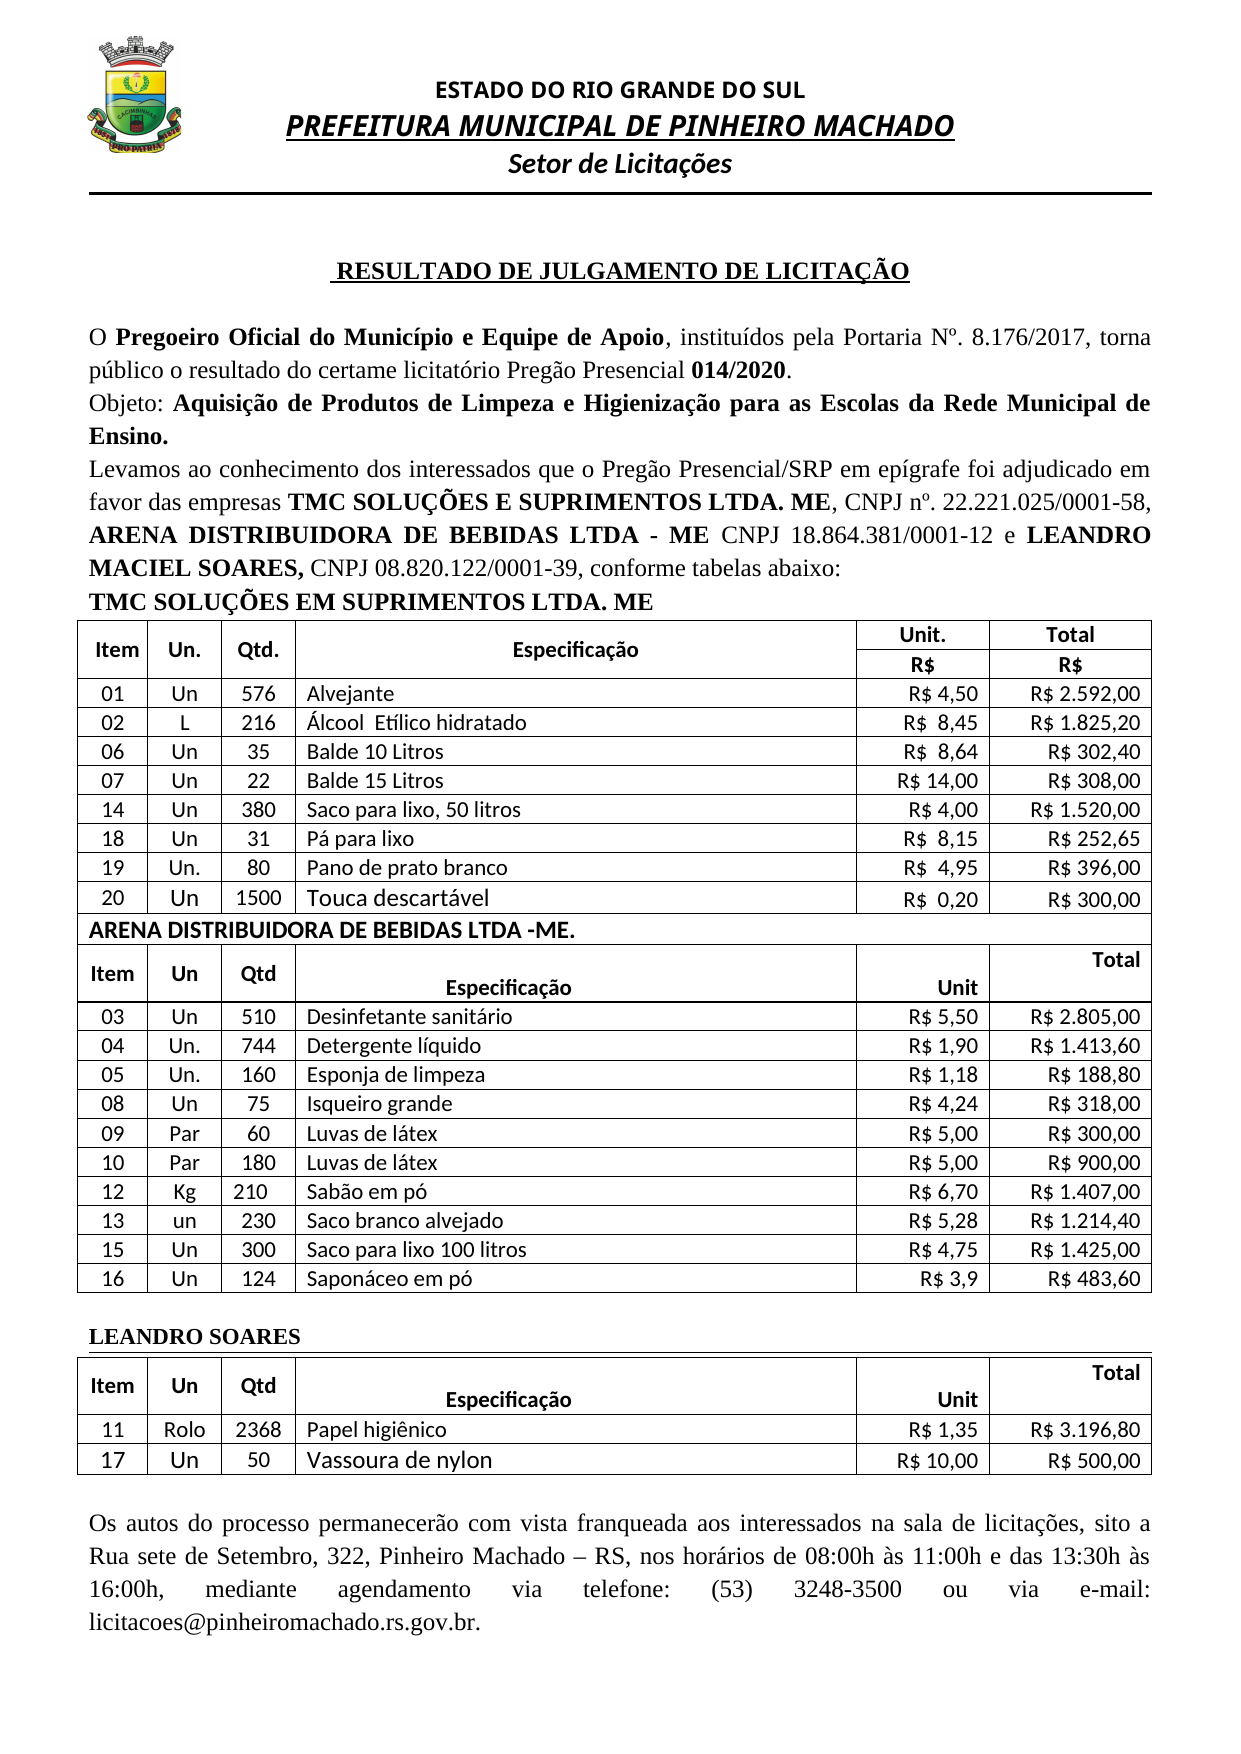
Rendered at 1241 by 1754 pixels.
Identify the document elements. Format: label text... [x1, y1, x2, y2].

table_cell Desinfetante sanitário [296, 1003, 856, 1030]
table_cell 35 [222, 737, 295, 765]
table_cell Un [148, 679, 221, 707]
table_cell R$ 3,9 [857, 1264, 989, 1292]
table_cell R$ 5,28 [857, 1206, 989, 1234]
table_cell Par [148, 1148, 221, 1176]
table_cell R$ 10,00 [857, 1444, 989, 1474]
table_cell R$ 4,50 [857, 679, 989, 707]
table_cell R$ 500,00 [990, 1444, 1151, 1474]
table_cell R$ 4,24 [857, 1090, 989, 1118]
table_cell Un. [148, 1031, 221, 1059]
table_cell Sabão em pó [296, 1177, 856, 1205]
table_cell 10 [78, 1148, 147, 1176]
table_cell Papel higiênico [296, 1415, 856, 1443]
table_cell 510 [222, 1003, 295, 1030]
table_cell 80 [222, 853, 295, 881]
table_cell Un [148, 1003, 221, 1030]
table_cell Par [148, 1119, 221, 1147]
table_cell Qtd [222, 945, 295, 1001]
table_header Qtd [222, 1358, 295, 1414]
table_cell R$ 8,45 [857, 708, 989, 736]
table_cell Un [148, 824, 221, 852]
table_cell Esponja de limpeza [296, 1061, 856, 1088]
table_cell R$ 1.425,00 [990, 1235, 1151, 1263]
table_cell Un [148, 882, 221, 913]
table_cell Detergente líquido [296, 1031, 856, 1059]
table_header Total [990, 1358, 1151, 1414]
table_cell R$ 0,20 [857, 882, 989, 913]
table_cell un [148, 1206, 221, 1234]
table_header Qtd. [222, 621, 295, 678]
table_cell 300 [222, 1235, 295, 1263]
table_cell Luvas de látex [296, 1148, 856, 1176]
table_cell R$ [857, 650, 989, 678]
table_cell Vassoura de nylon [296, 1444, 856, 1474]
table_cell 31 [222, 824, 295, 852]
table_cell 13 [78, 1206, 147, 1234]
table_header Unit. [857, 621, 989, 649]
table_header Un [148, 1358, 221, 1414]
table_cell 216 [222, 708, 295, 736]
text Os autos do processo permanecerão com vista franqueada aos interessados na sala de licitações, sito a Rua sete de Setembro, 322, Pinheiro Machado – RS, nos horários de 08:00h às 11:00h e das 13:30h às 16:00h, mediante agendamento via telefone: (53) 3248-3500 ou via e-mail: licitacoes@pinheiromachado.rs.gov.br. [89, 1508, 1152, 1636]
table_header Item [78, 1358, 147, 1414]
table_cell Saco para lixo, 50 litros [296, 795, 856, 823]
table_cell Un [148, 1264, 221, 1292]
table_cell 380 [222, 795, 295, 823]
table_cell R$ 302,40 [990, 737, 1151, 765]
table_cell R$ 1.520,00 [990, 795, 1151, 823]
table_cell 07 [78, 766, 147, 794]
table_cell 18 [78, 824, 147, 852]
table_cell R$ 4,00 [857, 795, 989, 823]
table_cell 1500 [222, 882, 295, 913]
table_cell Balde 15 Litros [296, 766, 856, 794]
table_cell 576 [222, 679, 295, 707]
table_cell Saco branco alvejado [296, 1206, 856, 1234]
table_header Un. [148, 621, 221, 678]
table_cell R$ 318,00 [990, 1090, 1151, 1118]
table_cell 17 [78, 1444, 147, 1474]
table_cell Touca descartável [296, 882, 856, 913]
table_cell 160 [222, 1061, 295, 1088]
table_cell 75 [222, 1090, 295, 1118]
table_cell 12 [78, 1177, 147, 1205]
table_cell R$ 3.196,80 [990, 1415, 1151, 1443]
table_cell R$ 1,90 [857, 1031, 989, 1059]
table_cell 15 [78, 1235, 147, 1263]
table_cell Kg [148, 1177, 221, 1205]
table_cell 744 [222, 1031, 295, 1059]
table_header Item [78, 621, 147, 678]
table_cell 19 [78, 853, 147, 881]
table_cell Un. [148, 1061, 221, 1088]
table_cell 03 [78, 1003, 147, 1030]
table_cell R$ 5,00 [857, 1148, 989, 1176]
table_cell Alvejante [296, 679, 856, 707]
text O Pregoeiro Oficial do Município e Equipe de Apoio, instituídos pela Portaria Nº. 8.176/2017, torna público o resultado do certame licitatório Pregão Presencial 014/2020. [89, 322, 1152, 384]
table_cell 02 [78, 708, 147, 736]
table_cell R$ 308,00 [990, 766, 1151, 794]
table_cell 230 [222, 1206, 295, 1234]
table_cell Especificação [296, 945, 856, 1001]
table_header Total [990, 621, 1151, 649]
table_cell Luvas de látex [296, 1119, 856, 1147]
table_header Unit [857, 1358, 989, 1414]
table_cell R$ 483,60 [990, 1264, 1151, 1292]
table_cell 01 [78, 679, 147, 707]
table_cell R$ 300,00 [990, 882, 1151, 913]
table_cell 11 [78, 1415, 147, 1443]
table_cell R$ 5,00 [857, 1119, 989, 1147]
table_cell 16 [78, 1264, 147, 1292]
table_cell R$ 300,00 [990, 1119, 1151, 1147]
table_cell R$ 1.407,00 [990, 1177, 1151, 1205]
table_cell Álcool Etílico hidratado [296, 708, 856, 736]
table_cell R$ 2.592,00 [990, 679, 1151, 707]
table_cell R$ 900,00 [990, 1148, 1151, 1176]
table_cell Isqueiro grande [296, 1090, 856, 1118]
table_cell 14 [78, 795, 147, 823]
table_cell R$ 188,80 [990, 1061, 1151, 1088]
table_cell R$ [990, 650, 1151, 678]
table_cell 124 [222, 1264, 295, 1292]
table_cell 08 [78, 1090, 147, 1118]
table_cell Un [148, 737, 221, 765]
table_cell Pá para lixo [296, 824, 856, 852]
table_cell Un [148, 766, 221, 794]
text Levamos ao conhecimento dos interessados que o Pregão Presencial/SRP em epígrafe foi adjudicado em favor das empresas TMC Soluções e Suprimentos LTDA. ME, CNPJ nº. 22.221.025/0001-58, ARENA DISTRIBUIDORA DE BEBIDAS LTDA - ME CNPJ 18.864.381/0001-12 e LEANDRO MACIEL SOARES, CNPJ 08.820.122/0001-39, conforme tabelas abaixo: [89, 454, 1152, 582]
table_cell 180 [222, 1148, 295, 1176]
text LEANDRO SOARES [89, 1323, 1152, 1352]
table_cell R$ 4,75 [857, 1235, 989, 1263]
table_cell 50 [222, 1444, 295, 1474]
table_cell 06 [78, 737, 147, 765]
text Objeto: Aquisição de Produtos de Limpeza e Higienização para as Escolas da Rede Municipal de Ensino. [89, 388, 1152, 450]
table_cell 09 [78, 1119, 147, 1147]
table_cell R$ 1.825,20 [990, 708, 1151, 736]
table_cell Saco para lixo 100 litros [296, 1235, 856, 1263]
table_cell R$ 1,18 [857, 1061, 989, 1088]
table_header Especificação [296, 621, 856, 678]
table_header Especificação [296, 1358, 856, 1414]
table_cell R$ 396,00 [990, 853, 1151, 881]
table_cell Un [148, 1444, 221, 1474]
table_cell Un [148, 945, 221, 1001]
table_cell R$ 1.214,40 [990, 1206, 1151, 1234]
table_cell R$ 6,70 [857, 1177, 989, 1205]
table_cell Un. [148, 853, 221, 881]
table_cell 20 [78, 882, 147, 913]
table_cell Rolo [148, 1415, 221, 1443]
table_cell Balde 10 Litros [296, 737, 856, 765]
table_cell R$ 5,50 [857, 1003, 989, 1030]
table_cell 04 [78, 1031, 147, 1059]
table_cell R$ 4,95 [857, 853, 989, 881]
table_cell Un [148, 1235, 221, 1263]
text RESULTADO DE JULGAMENTO DE LICITAÇÃO [89, 256, 1152, 285]
table_cell Saponáceo em pó [296, 1264, 856, 1292]
table_cell 05 [78, 1061, 147, 1088]
picture [87, 36, 182, 152]
table_cell R$ 14,00 [857, 766, 989, 794]
table_cell R$ 1,35 [857, 1415, 989, 1443]
table_cell 2368 [222, 1415, 295, 1443]
table_cell R$ 8,15 [857, 824, 989, 852]
table_cell Unit [857, 945, 989, 1001]
table_cell ARENA DISTRIBUIDORA DE BEBIDAS LTDA -ME. [78, 914, 1151, 944]
table_cell Un [148, 1090, 221, 1118]
table_cell Total [990, 945, 1151, 1001]
table_cell Item [78, 945, 147, 1001]
table_cell R$ 1.413,60 [990, 1031, 1151, 1059]
table_cell Un [148, 795, 221, 823]
table_cell 22 [222, 766, 295, 794]
table_cell R$ 8,64 [857, 737, 989, 765]
table_cell R$ 2.805,00 [990, 1003, 1151, 1030]
table_cell 210 [222, 1177, 295, 1205]
text TMC Soluções em Suprimentos LTDA. ME [89, 587, 1152, 615]
table_cell 60 [222, 1119, 295, 1147]
table_cell R$ 252,65 [990, 824, 1151, 852]
table_cell Pano de prato branco [296, 853, 856, 881]
table_cell L [148, 708, 221, 736]
